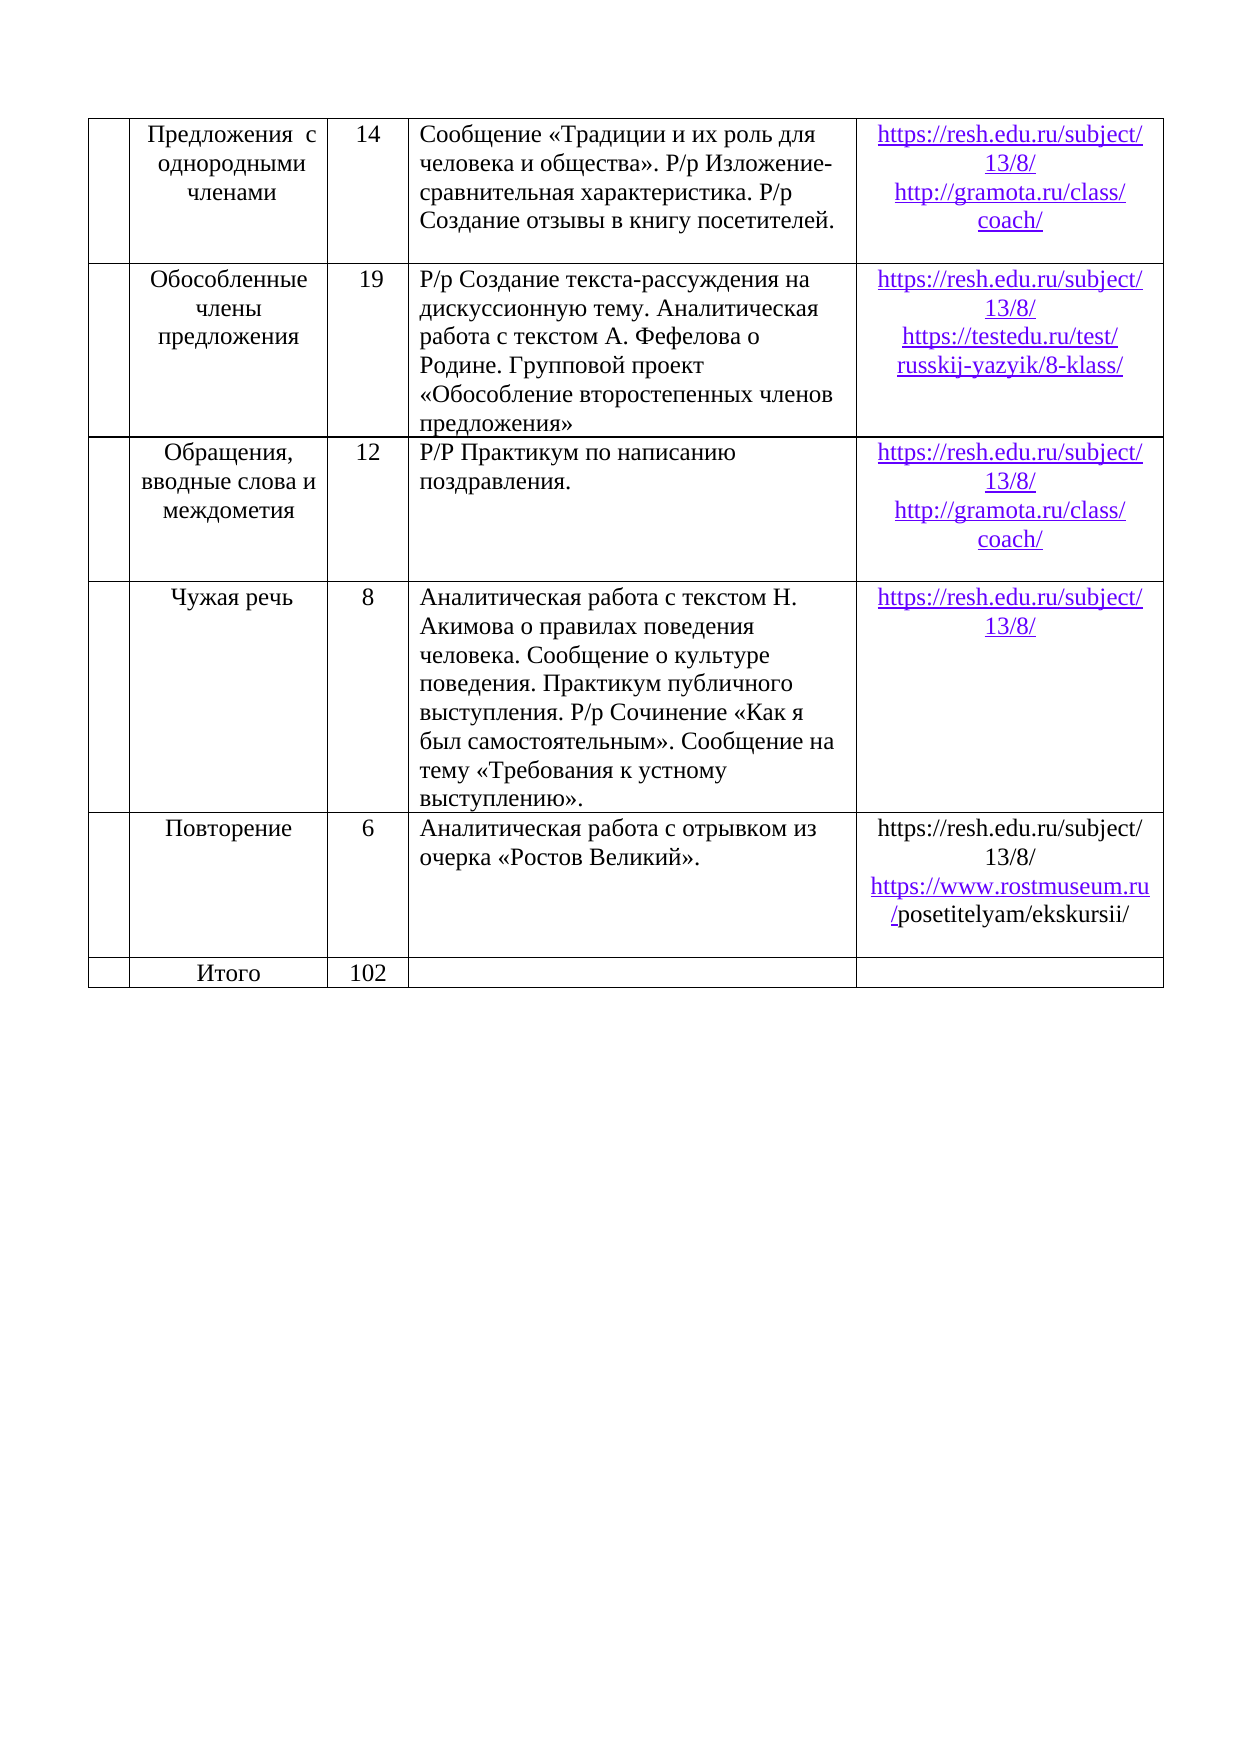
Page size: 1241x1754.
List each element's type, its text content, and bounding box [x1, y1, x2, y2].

table_cell [857, 958, 1163, 987]
table_cell https://resh.edu.ru/subject/13/8/ http://gramota.ru/class/coach/ [857, 438, 1163, 581]
table_cell Предложения с однородными членами [130, 119, 327, 263]
table_cell 8 [328, 582, 408, 812]
table_cell Р/Р Практикум по написанию поздравления. [409, 438, 856, 581]
table_cell Аналитическая работа с отрывком из очерка «Ростов Великий». [409, 813, 856, 957]
table_cell https://resh.edu.ru/subject/13/8/ [857, 582, 1163, 812]
table_cell https://resh.edu.ru/subject/13/8/ https://www.rostmuseum.ru/posetitelyam/ekskursii/ [857, 813, 1163, 957]
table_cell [857, 119, 1163, 263]
table_cell 6 [328, 813, 408, 957]
table_cell [89, 119, 129, 263]
table_cell Аналитическая работа с текстом Н. Акимова о правилах поведения человека. Сообщение о культуре поведения. Практикум публичного выступления. Р/р Сочинение «Как я был самостоятельным». Сообщение на тему «Требования к устному выступлению». [409, 582, 856, 812]
table_cell Р/р Создание текста-рассуждения на дискуссионную тему. Аналитическая работа с текстом А. Фефелова о Родине. Групповой проект «Обособление второстепенных членов предложения» [409, 264, 856, 436]
table_cell [89, 958, 129, 987]
table_cell [89, 582, 129, 812]
table_cell Обращения, вводные слова и междометия [130, 438, 327, 581]
table_cell Обособленные члены предложения [130, 264, 327, 436]
table_cell Итого [130, 958, 327, 987]
table_cell Чужая речь [130, 582, 327, 812]
table_cell 14 [328, 119, 408, 263]
table_cell Сообщение «Традиции и их роль для человека и общества». Р/р Изложение-сравнительная характеристика. Р/р Создание отзывы в книгу посетителей. [409, 119, 856, 263]
table_cell [89, 813, 129, 957]
table_cell [409, 958, 856, 987]
table_cell [89, 438, 129, 581]
table_cell [89, 264, 129, 436]
table_cell https://resh.edu.ru/subject/13/8/ https://testedu.ru/test/russkij-yazyik/8-klass/ [857, 264, 1163, 436]
table_cell 12 [328, 438, 408, 581]
table_cell Повторение [130, 813, 327, 957]
table_cell 102 [328, 958, 408, 987]
table_cell 19 [328, 264, 408, 436]
